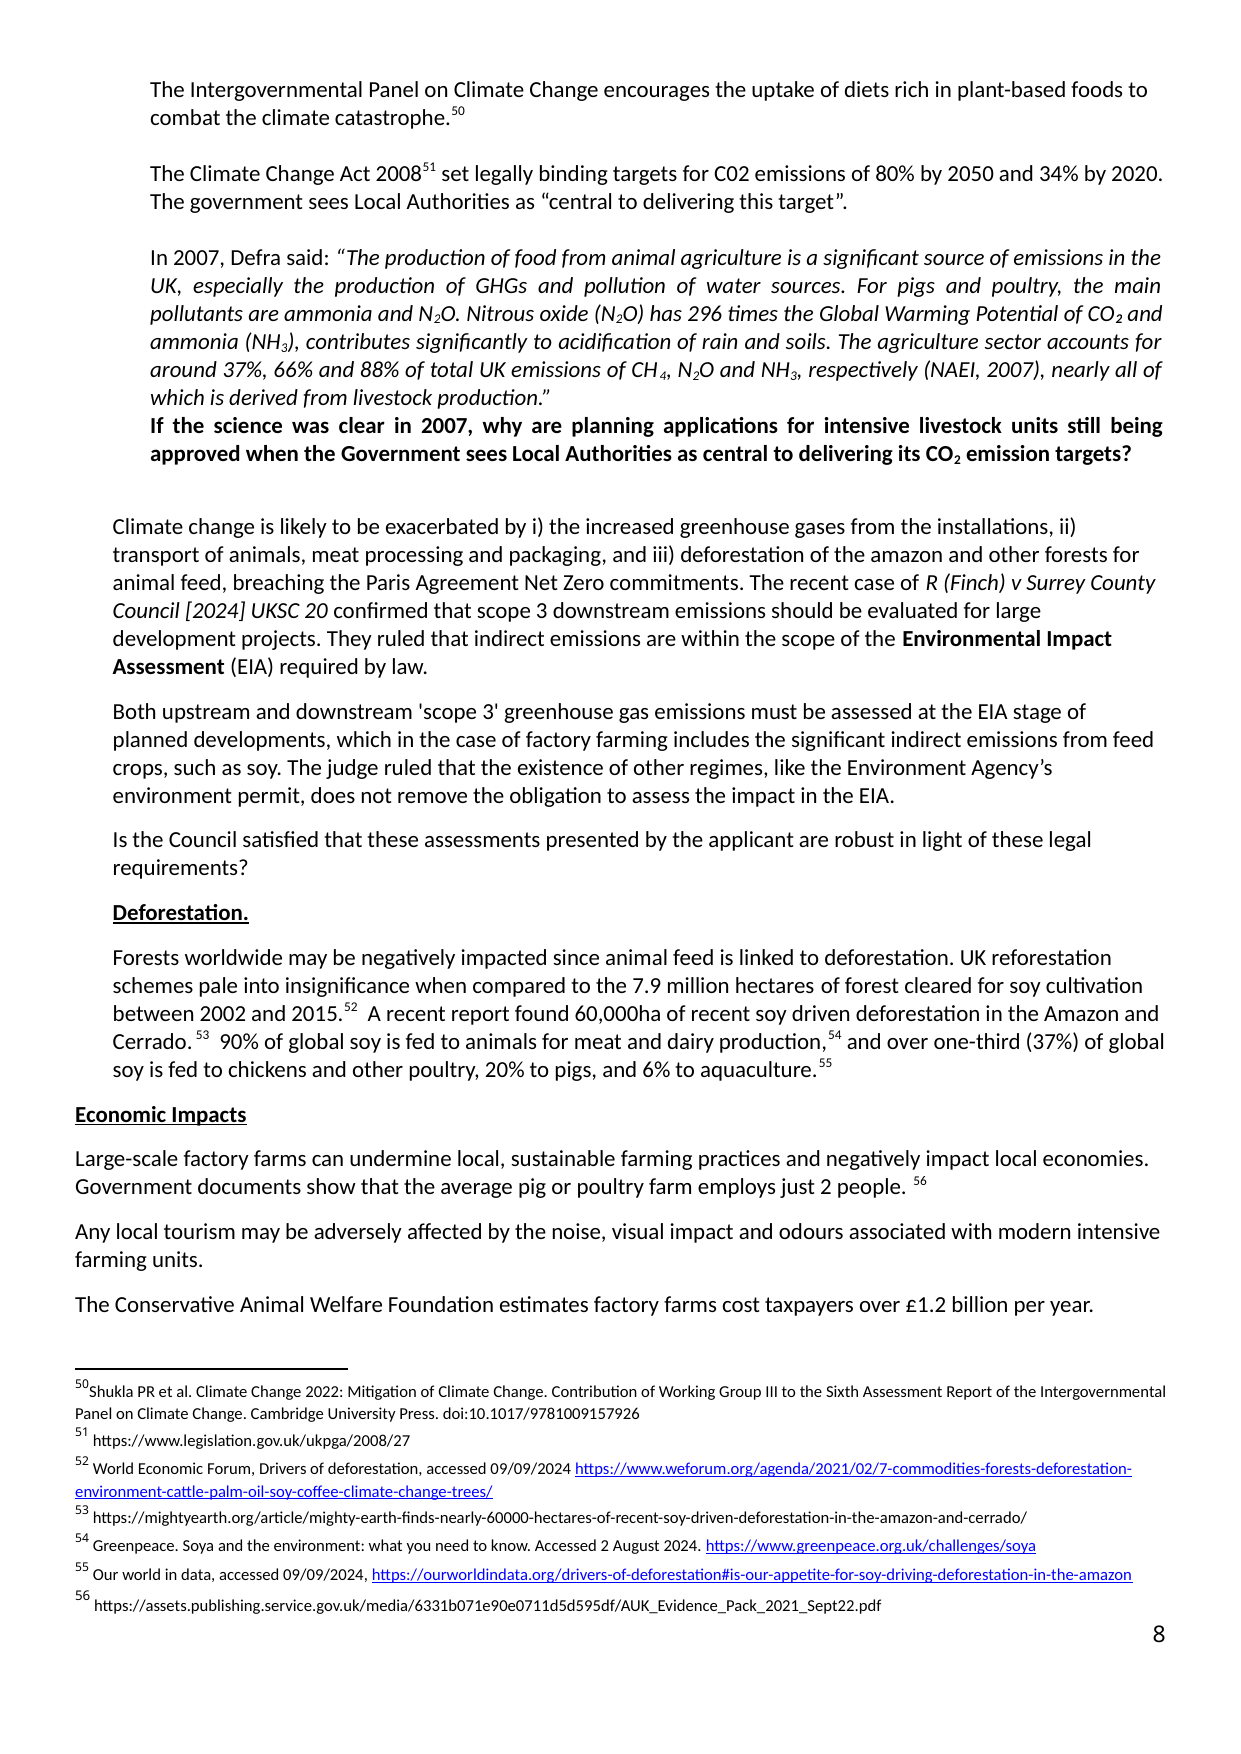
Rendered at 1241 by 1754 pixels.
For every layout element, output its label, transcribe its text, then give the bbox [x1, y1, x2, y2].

text Economic Impacts [75, 1100, 1165, 1128]
text Climate change is likely to be exacerbated by i) the increased greenhouse gases from the installations, ii) transport of animals, meat processing and packaging, and iii) deforestation of the amazon and other forests for animal feed, breaching the Paris Agreement Net Zero commitments. The recent case of R (Finch) v Surrey County Council [2024] UKSC 20 confirmed that scope 3 downstream emissions should be evaluated for large development projects. They ruled that indirect emissions are within the scope of the Environmental Impact Assessment (EIA) required by law. [112, 512, 1165, 680]
text Any local tourism may be adversely affected by the noise, visual impact and odours associated with modern intensive farming units. [75, 1217, 1165, 1273]
list The Intergovernmental Panel on Climate Change encourages the uptake of diets rich in plant-based foods to combat the climate catastrophe. [150, 75, 1165, 131]
list If the science was clear in 2007, why are planning applications for intensive livestock units still being approved when the Government sees Local Authorities as central to delivering its CO2 emission targets? [150, 411, 1165, 467]
text Is the Council satisfied that these assessments presented by the applicant are robust in light of these legal requirements? [112, 826, 1165, 882]
text Large-scale factory farms can undermine local, sustainable farming practices and negatively impact local economies. Government documents show that the average pig or poultry farm employs just 2 people. [75, 1144, 1165, 1200]
list Deforestation. [112, 898, 1165, 926]
text Forests worldwide may be negatively impacted since animal feed is linked to deforestation. UK reforestation schemes pale into insignificance when compared to the 7.9 million hectares of forest cleared for soy cultivation between 2002 and 2015. A recent report found 60,000ha of recent soy driven deforestation in the Amazon and Cerrado. 90% of global soy is fed to animals for meat and dairy production, and over one-third (37%) of global soy is fed to chickens and other poultry, 20% to pigs, and 6% to aquaculture. [112, 943, 1165, 1083]
text The Conservative Animal Welfare Foundation estimates factory farms cost taxpayers over £1.2 billion per year. [75, 1290, 1165, 1318]
text Both upstream and downstream 'scope 3' greenhouse gas emissions must be assessed at the EIA stage of planned developments, which in the case of factory farming includes the significant indirect emissions from feed crops, such as soy. The judge ruled that the existence of other regimes, like the Environment Agency’s environment permit, does not remove the obligation to assess the impact in the EIA. [112, 697, 1165, 809]
list In 2007, Defra said: “The production of food from animal agriculture is a significant source of emissions in the UK, especially the production of GHGs and pollution of water sources. For pigs and poultry, the main pollutants are ammonia and N2O. Nitrous oxide (N2O) has 296 times the Global Warming Potential of CO2 and ammonia (NH3), contributes significantly to acidification of rain and soils. The agriculture sector accounts for around 37%, 66% and 88% of total UK emissions of CH4, N2O and NH3, respectively (NAEI, 2007), nearly all of which is derived from livestock production.” [150, 243, 1165, 411]
list The Climate Change Act 2008 set legally binding targets for C02 emissions of 80% by 2050 and 34% by 2020. The government sees Local Authorities as “central to delivering this target”. [150, 159, 1165, 215]
